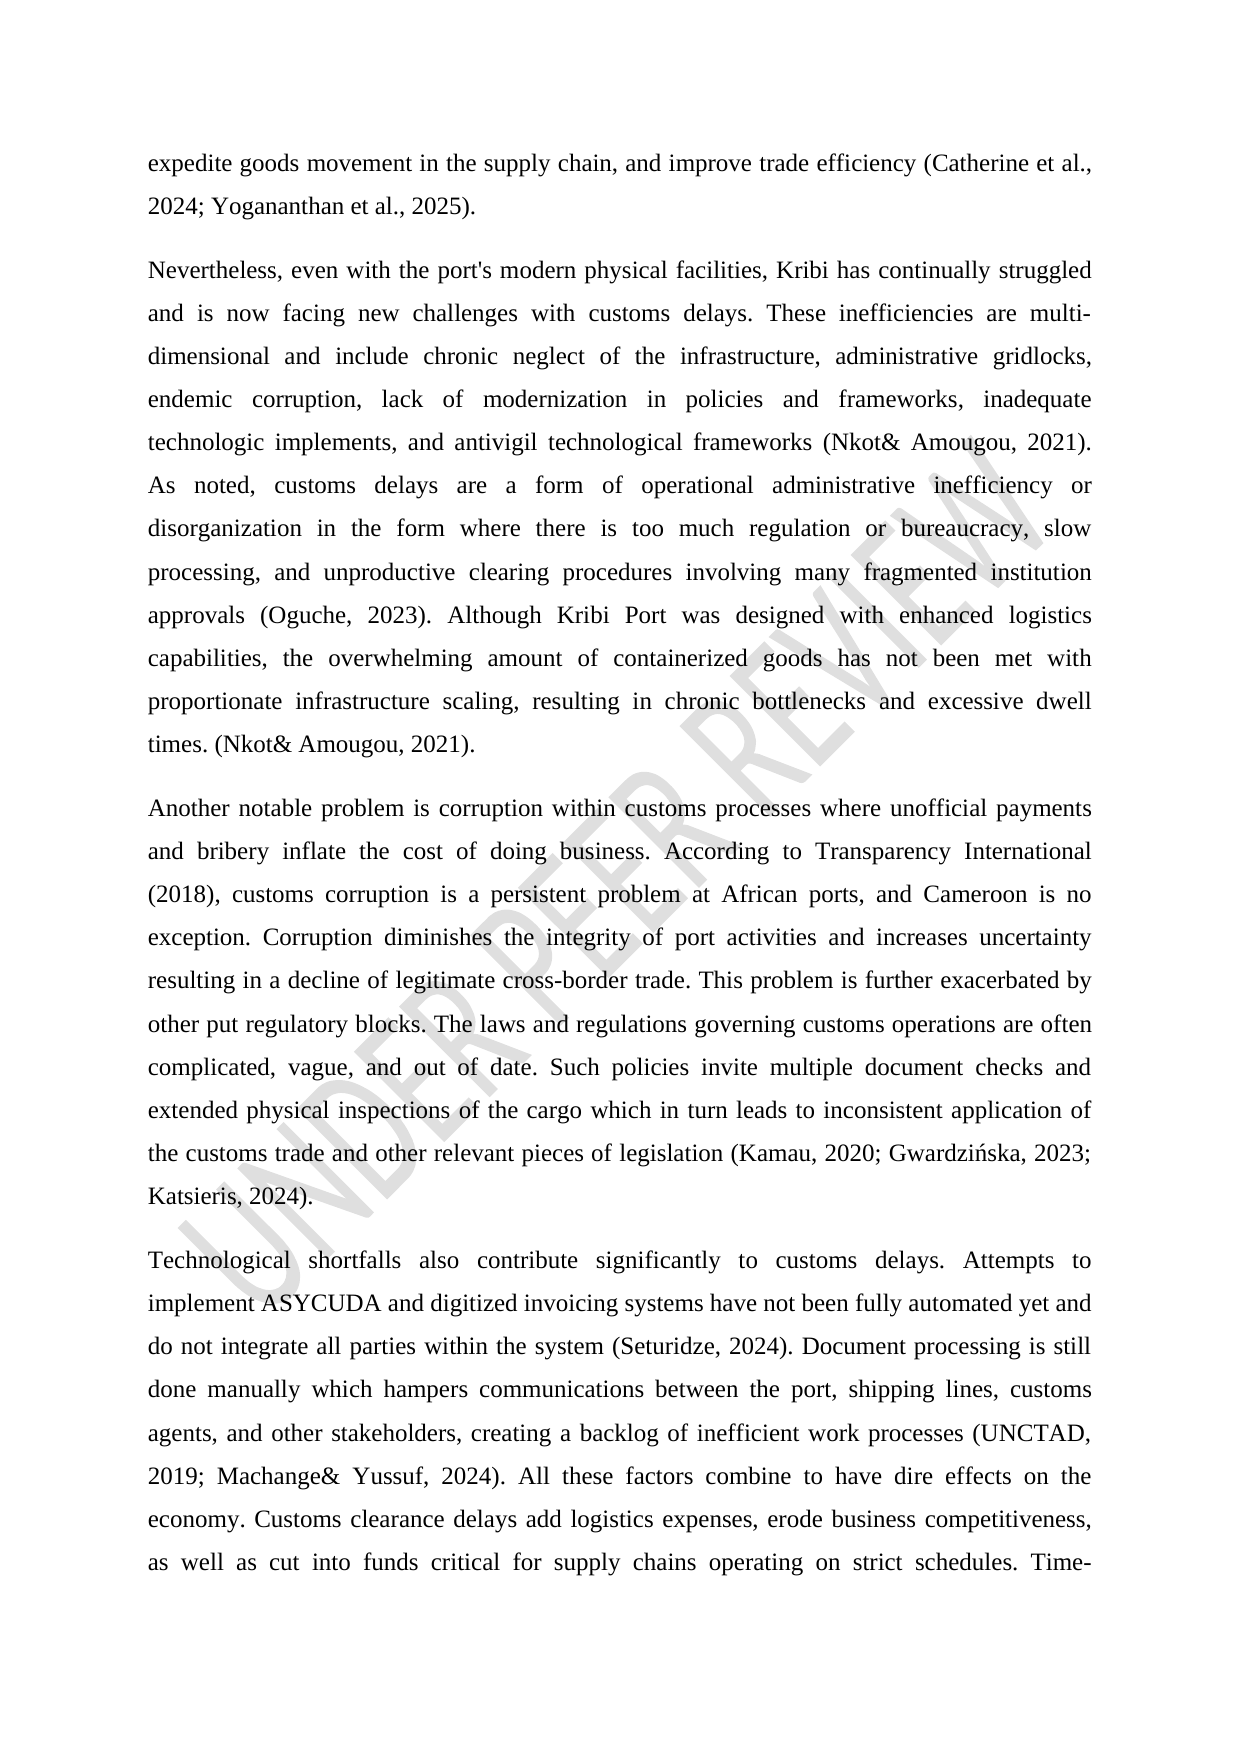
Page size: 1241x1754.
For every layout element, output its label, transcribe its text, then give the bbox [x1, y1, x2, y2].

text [148, 1245, 1093, 1576]
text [148, 148, 1093, 219]
text Another notable problem is corruption within customs processes where unofficial payments and bribery inflate the cost of doing business. According to Transparency International (2018), customs corruption is a persistent problem at African ports, and Cameroon is no exception. Corruption diminishes the integrity of port activities and increases uncertainty resulting in a decline of legitimate cross-border trade. This problem is further exacerbated by other put regulatory blocks. The laws and regulations governing customs operations are often complicated, vague, and out of date. Such policies invite multiple document checks and extended physical inspections of the cargo which in turn leads to inconsistent application of the customs trade and other relevant pieces of legislation (Kamau, 2020; Gwardzińska, 2023; Katsieris, 2024). [148, 793, 1093, 1210]
text Nevertheless, even with the port's modern physical facilities, Kribi has continually struggled and is now facing new challenges with customs delays. These inefficiencies are multi-dimensional and include chronic neglect of the infrastructure, administrative gridlocks, endemic corruption, lack of modernization in policies and frameworks, inadequate technologic implements, and antivigil technological frameworks (Nkot& Amougou, 2021). As noted, customs delays are a form of operational administrative inefficiency or disorganization in the form where there is too much regulation or bureaucracy, slow processing, and unproductive clearing procedures involving many fragmented institution approvals (Oguche, 2023). Although Kribi Port was designed with enhanced logistics capabilities, the overwhelming amount of containerized goods has not been met with proportionate infrastructure scaling, resulting in chronic bottlenecks and excessive dwell times. (Nkot& Amougou, 2021). [148, 255, 1093, 758]
